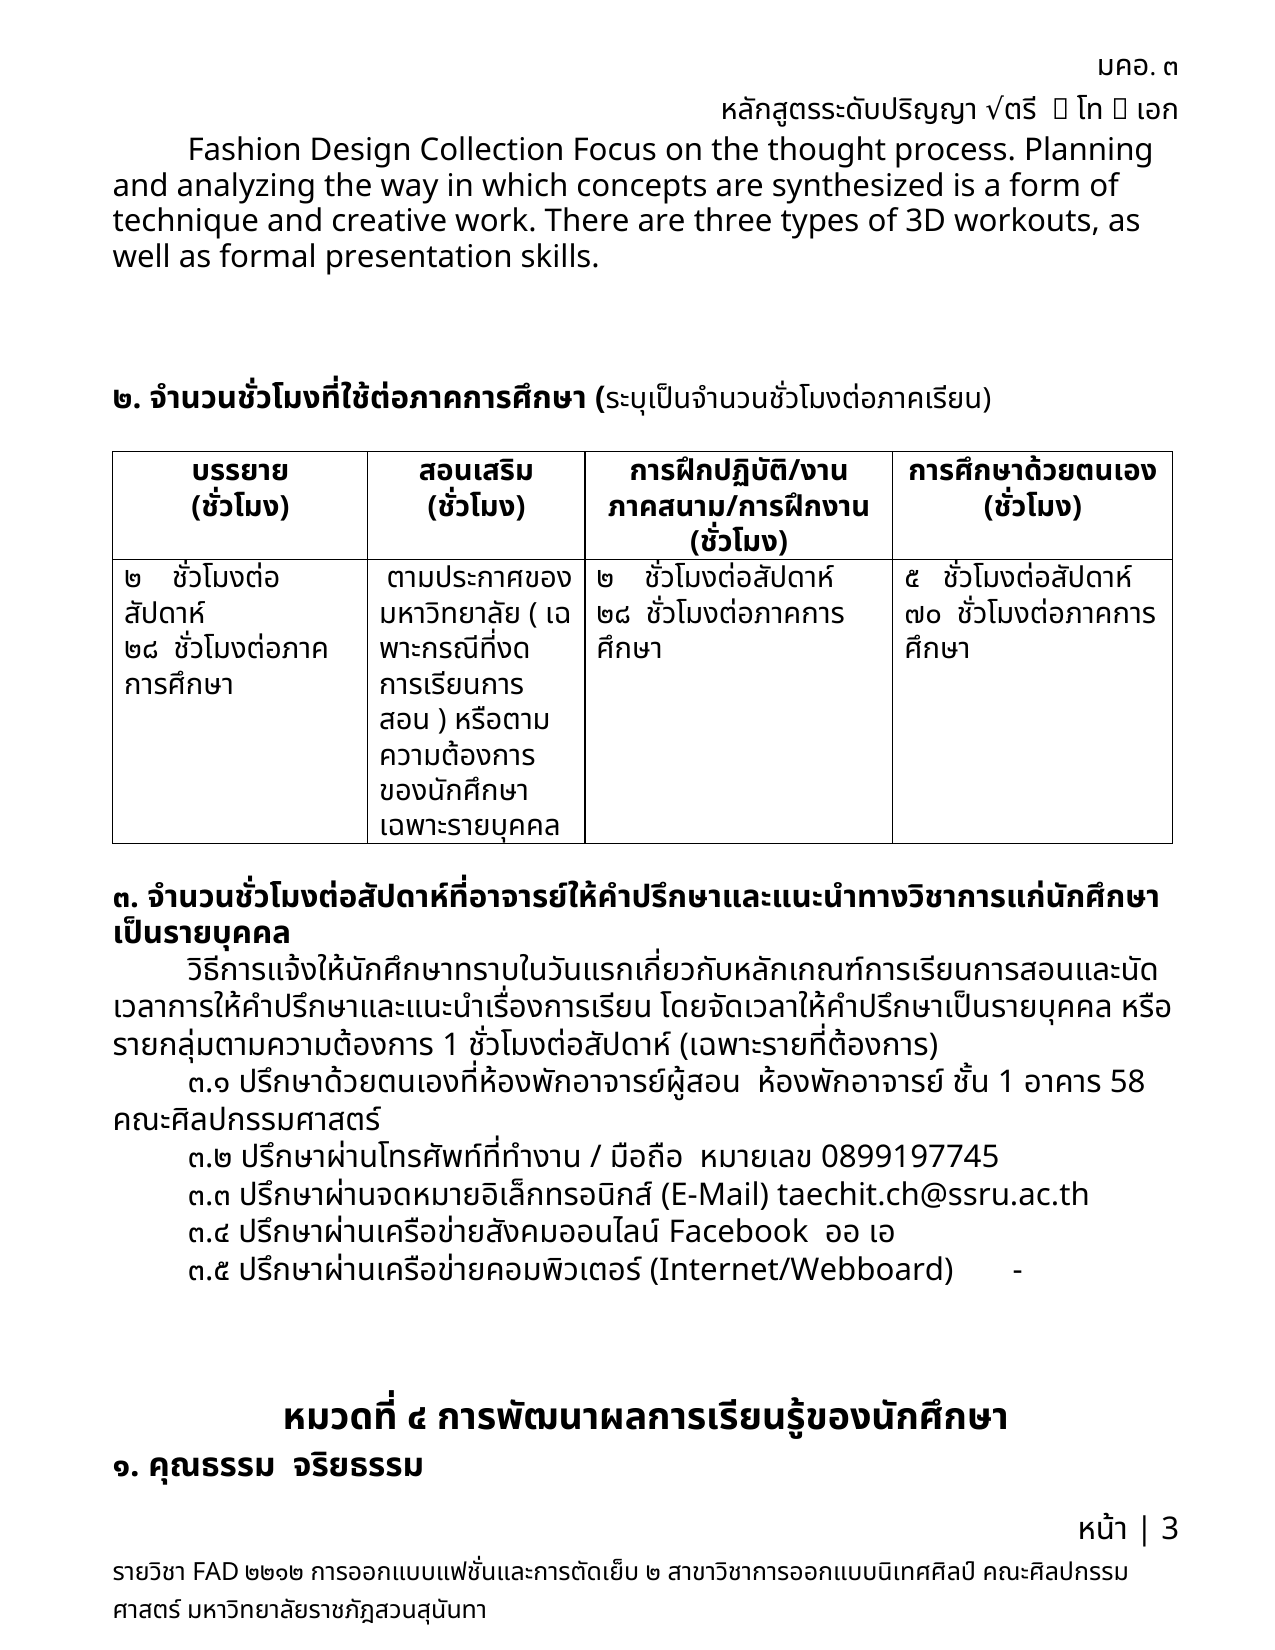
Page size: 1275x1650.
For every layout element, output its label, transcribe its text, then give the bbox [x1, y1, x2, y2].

table_cell ๒ ชั่วโมงต่อสัปดาห์ ๒๘ ชั่วโมงต่อภาคการศึกษา [586, 560, 892, 843]
table_cell ๕ ชั่วโมงต่อสัปดาห์ ๗๐ ชั่วโมงต่อภาคการศึกษา [893, 560, 1172, 843]
table_cell ตามประกาศของมหาวิทยาลัย ( เฉพาะกรณีที่งดการเรียนการสอน ) หรือตามความต้องการของนักศึกษาเฉพาะรายบุคคล [368, 560, 584, 843]
table_header บรรยาย (ชั่วโมง) [113, 452, 367, 558]
text ๓.๔ ปรึกษาผ่านเครือข่ายสังคมออนไลน์ Facebook ออ เอ [112, 1213, 1179, 1250]
text Fashion Design Collection Focus on the thought process. Planning and analyzing the way in which concepts are synthesized is a form of technique and creative work. There are three types of 3D workouts, as well as formal presentation skills. [112, 132, 1179, 274]
text ๒. จำนวนชั่วโมงที่ใช้ต่อภาคการศึกษา (ระบุเป็นจำนวนชั่วโมงต่อภาคเรียน) [112, 380, 1179, 416]
table_header การศึกษาด้วยตนเอง (ชั่วโมง) [893, 452, 1172, 558]
text หมวดที่ ๔ การพัฒนาผลการเรียนรู้ของนักศึกษา [112, 1390, 1179, 1446]
table_header การฝึกปฏิบัติ/งาน ภาคสนาม/การฝึกงาน (ชั่วโมง) [586, 452, 892, 558]
text ๑. คุณธรรม จริยธรรม [112, 1446, 1179, 1484]
table_header สอนเสริม (ชั่วโมง) [368, 452, 584, 558]
text ๓.๒ ปรึกษาผ่านโทรศัพท์ที่ทำงาน / มือถือ หมายเลข 0899197745 [112, 1138, 1179, 1175]
text ๓.๓ ปรึกษาผ่านจดหมายอิเล็กทรอนิกส์ (E-Mail) taechit.ch@ssru.ac.th [112, 1175, 1179, 1213]
text ๓.๑ ปรึกษาด้วยตนเองที่ห้องพักอาจารย์ผู้สอน ห้องพักอาจารย์ ชั้น 1 อาคาร 58 คณะศิลปกรรมศาสตร์ [112, 1063, 1179, 1138]
text วิธีการแจ้งให้นักศึกษาทราบในวันแรกเกี่ยวกับหลักเกณฑ์การเรียนการสอนและนัดเวลาการให้คำปรึกษาและแนะนำเรื่องการเรียน โดยจัดเวลาให้คำปรึกษาเป็นรายบุคคล หรือ รายกลุ่มตามความต้องการ 1 ชั่วโมงต่อสัปดาห์ (เฉพาะรายที่ต้องการ) [112, 950, 1179, 1063]
text ๓. จำนวนชั่วโมงต่อสัปดาห์ที่อาจารย์ให้คำปรึกษาและแนะนำทางวิชาการแก่นักศึกษาเป็นรายบุคคล [112, 879, 1179, 950]
text ๓.๕ ปรึกษาผ่านเครือข่ายคอมพิวเตอร์ (Internet/Webboard) - [112, 1250, 1179, 1288]
table_cell ๒ ชั่วโมงต่อสัปดาห์ ๒๘ ชั่วโมงต่อภาคการศึกษา [113, 560, 367, 843]
